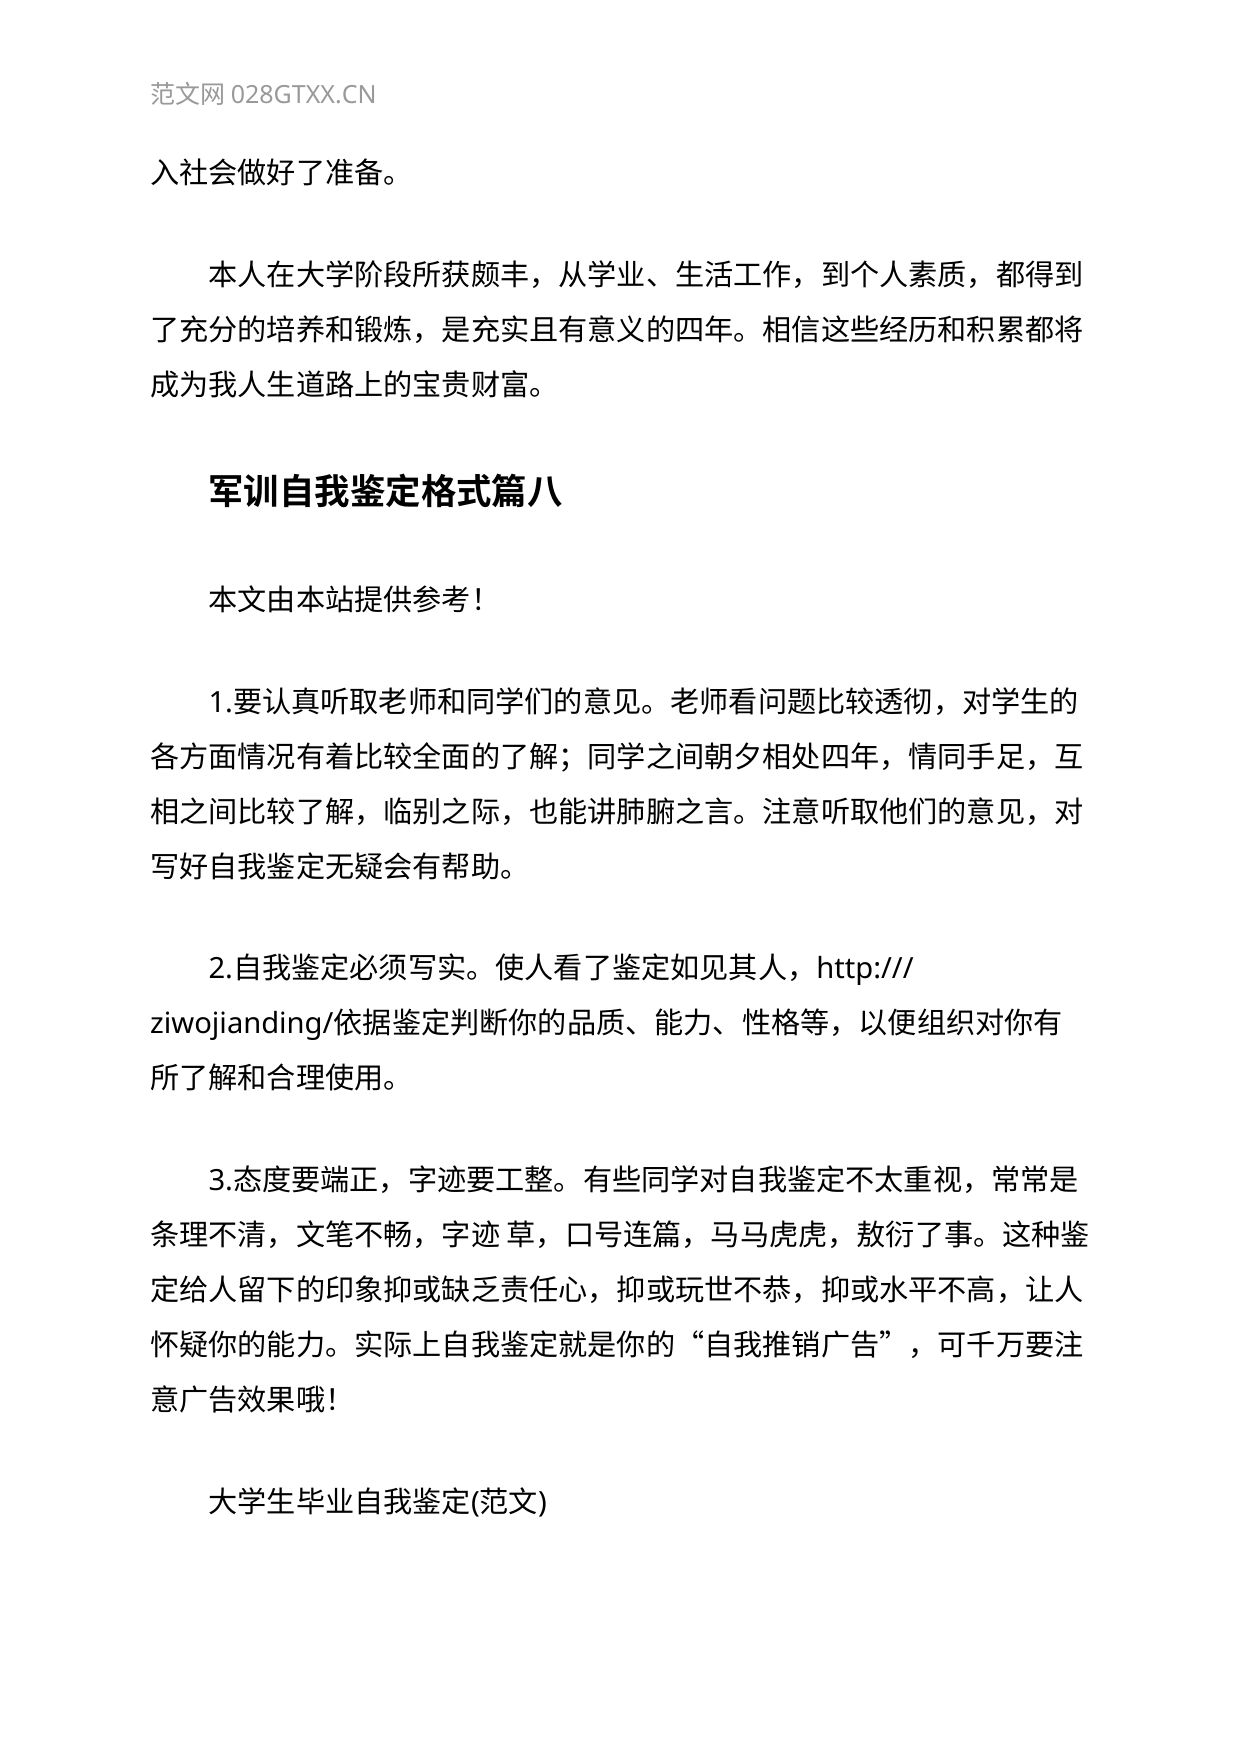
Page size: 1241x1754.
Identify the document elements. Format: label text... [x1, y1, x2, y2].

text 本文由本站提供参考！ [150, 577, 1090, 619]
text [150, 150, 1090, 192]
text 3.态度要端正，字迹要工整。有些同学对自我鉴定不太重视，常常是条理不清，文笔不畅，字迹 草，口号连篇，马马虎虎，敖衍了事。这种鉴定给人留下的印象抑或缺乏责任心，抑或玩世不恭，抑或水平不高，让人怀疑你的能力。实际上自我鉴定就是你的“自我推销广告”，可千万要注意广告效果哦！ [150, 1157, 1090, 1419]
text 2.自我鉴定必须写实。使人看了鉴定如见其人，http:///ziwojianding/依据鉴定判断你的品质、能力、性格等，以便组织对你有所了解和合理使用。 [150, 945, 1090, 1097]
text 军训自我鉴定格式篇八 [150, 463, 1090, 514]
text 本人在大学阶段所获颇丰，从学业、生活工作，到个人素质，都得到了充分的培养和锻炼，是充实且有意义的四年。相信这些经历和积累都将成为我人生道路上的宝贵财富。 [150, 252, 1090, 404]
text 1.要认真听取老师和同学们的意见。老师看问题比较透彻，对学生的各方面情况有着比较全面的了解；同学之间朝夕相处四年，情同手足，互相之间比较了解，临别之际，也能讲肺腑之言。注意听取他们的意见，对写好自我鉴定无疑会有帮助。 [150, 678, 1090, 886]
text 大学生毕业自我鉴定(范文) [150, 1478, 1090, 1521]
